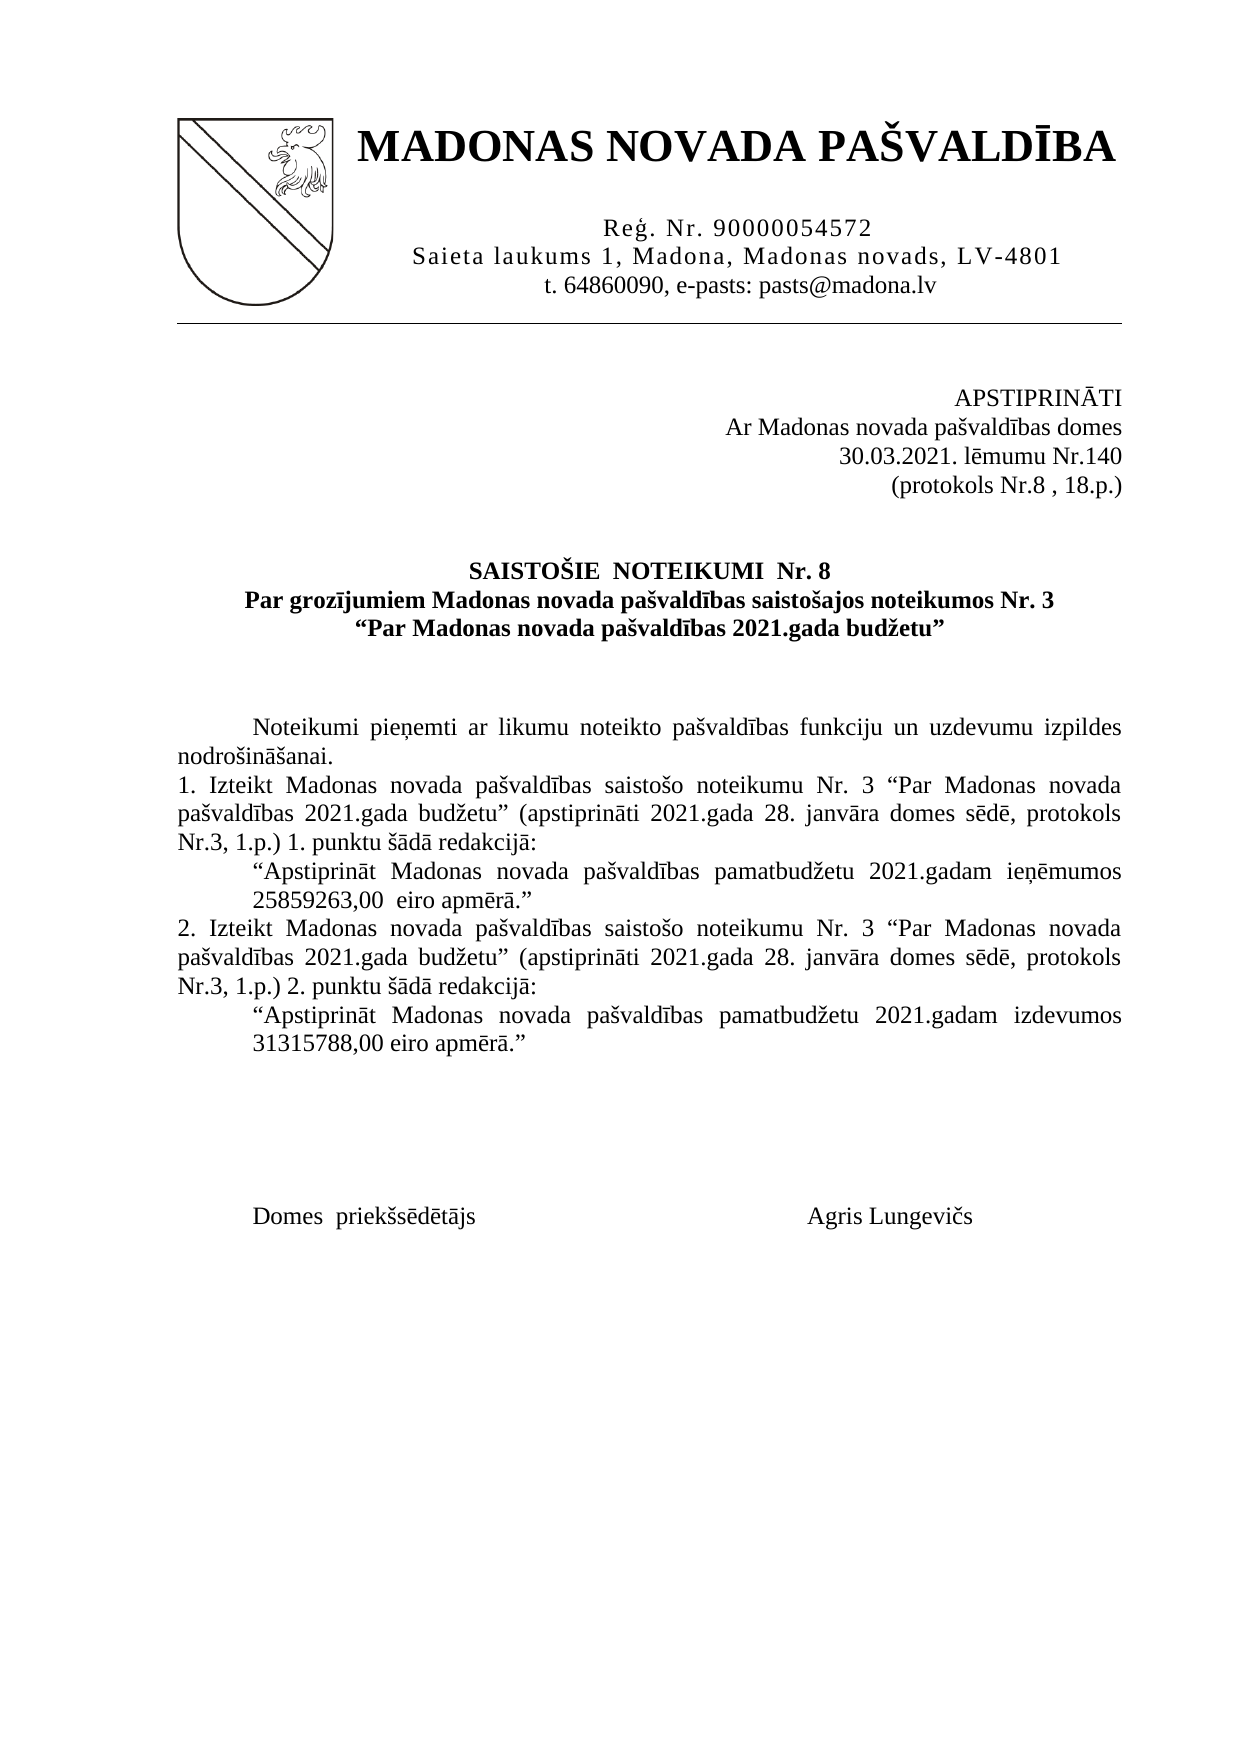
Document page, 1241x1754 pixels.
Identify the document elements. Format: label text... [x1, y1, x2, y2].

text 30.03.2021. lēmumu Nr.140 [177, 441, 1122, 470]
text Par grozījumiem Madonas novada pašvaldības saistošajos noteikumos Nr. 3 [177, 585, 1122, 613]
text MADONAS NOVADA PAŠVALDĪBA [334, 118, 1122, 171]
text (protokols Nr.8 , 18.p.) [177, 470, 1122, 498]
text “Apstiprināt Madonas novada pašvaldības pamatbudžetu 2021.gadam izdevumos 31315788,00 eiro apmērā.” [252, 1000, 1122, 1057]
text APSTIPRINĀTI [177, 383, 1122, 412]
text Noteikumi pieņemti ar likumu noteikto pašvaldības funkciju un uzdevumu izpildes nodrošināšanai. [177, 712, 1122, 770]
text 1. Izteikt Madonas novada pašvaldības saistošo noteikumu Nr. 3 “Par Madonas novada pašvaldības 2021.gada budžetu” (apstiprināti 2021.gada 28. janvāra domes sēdē, protokols Nr.3, 1.p.) 1. punktu šādā redakcijā: [177, 770, 1122, 856]
picture [177, 118, 334, 306]
text 2. Izteikt Madonas novada pašvaldības saistošo noteikumu Nr. 3 “Par Madonas novada pašvaldības 2021.gada budžetu” (apstiprināti 2021.gada 28. janvāra domes sēdē, protokols Nr.3, 1.p.) 2. punktu šādā redakcijā: [177, 913, 1122, 1000]
text Saieta laukums 1, Madona, Madonas novads, LV-4801 [334, 241, 1122, 270]
text “Apstiprināt Madonas novada pašvaldības pamatbudžetu 2021.gadam ieņēmumos 25859263,00 eiro apmērā.” [252, 856, 1122, 913]
text Reģ. Nr. [334, 213, 1122, 241]
text SAISTOŠIE NOTEIKUMI Nr. 8 [177, 556, 1122, 585]
text Domes priekšsēdētājs Agris Lungevičs [177, 1201, 1122, 1230]
text t. , e-pasts: pasts@madona.lv [334, 270, 1122, 299]
text Ar Madonas novada pašvaldības domes [177, 412, 1122, 441]
text “Par Madonas novada pašvaldības 2021.gada budžetu” [177, 613, 1122, 642]
